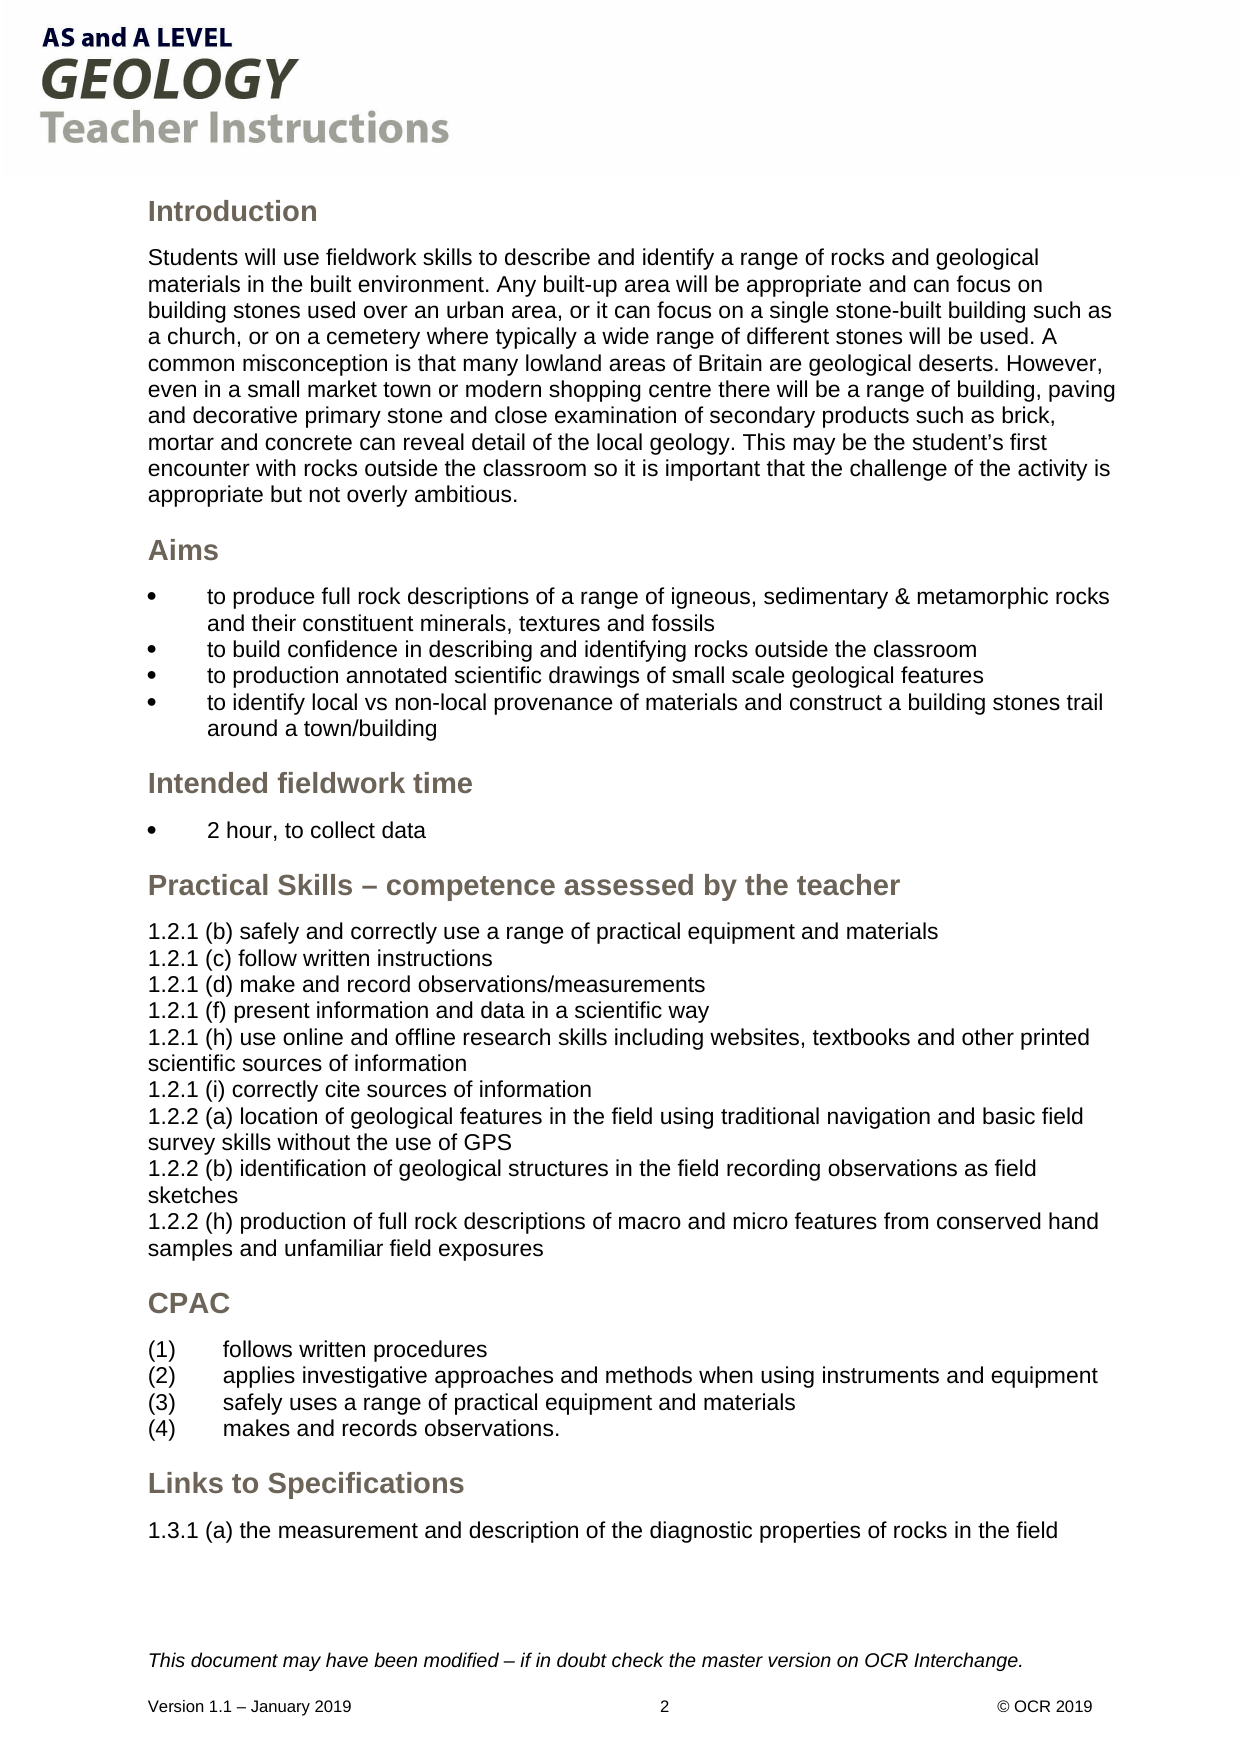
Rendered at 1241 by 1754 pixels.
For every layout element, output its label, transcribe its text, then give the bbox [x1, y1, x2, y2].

text 1.2.1 (h) use online and offline research skills including websites, textbooks and other printed scientific sources of information [148, 1024, 1122, 1076]
list makes and records observations. [148, 1415, 1122, 1442]
text 1.2.1 (c) follow written instructions [148, 944, 1122, 971]
text 1.2.1 (b) safely and correctly use a range of practical equipment and materials [148, 918, 1122, 944]
list follows written procedures [148, 1336, 1122, 1362]
subtitle Introduction [148, 122, 1122, 227]
list applies investigative approaches and methods when using instruments and equipment [148, 1362, 1122, 1389]
picture [2, 0, 1240, 178]
list 2 hour, to collect data [148, 817, 1122, 843]
subtitle CPAC [148, 1286, 1122, 1319]
list to production annotated scientific drawings of small scale geological features [148, 662, 1122, 688]
text 1.2.1 (i) correctly cite sources of information [148, 1076, 1122, 1103]
text Students will use fieldwork skills to describe and identify a range of rocks and geological materials in the built environment. Any built-up area will be appropriate and can focus on building stones used over an urban area, or it can focus on a single stone-built building such as a church, or on a cemetery where typically a wide range of different stones will be used. A common misconception is that many lowland areas of Britain are geological deserts. However, even in a small market town or modern shopping centre there will be a range of building, paving and decorative primary stone and close examination of secondary products such as brick, mortar and concrete can reveal detail of the local geology. This may be the student’s first encounter with rocks outside the classroom so it is important that the challenge of the activity is appropriate but not overly ambitious. [148, 244, 1122, 508]
subtitle Aims [148, 533, 1122, 566]
text 1.3.1 (a) the measurement and description of the diagnostic properties of rocks in the field [148, 1517, 1122, 1543]
text 1.2.1 (f) present information and data in a scientific way [148, 997, 1122, 1024]
list to produce full rock descriptions of a range of igneous, sedimentary & metamorphic rocks and their constituent minerals, textures and fossils [148, 583, 1122, 636]
list to identify local vs non-local provenance of materials and construct a building stones trail around a town/building [148, 688, 1122, 741]
subtitle Links to Specifications [148, 1467, 1122, 1500]
subtitle Intended fieldwork time [148, 766, 1122, 800]
text 1.2.2 (h) production of full rock descriptions of macro and micro features from conserved hand samples and unfamiliar field exposures [148, 1208, 1122, 1261]
text 1.2.2 (b) identification of geological structures in the field recording observations as field sketches [148, 1155, 1122, 1208]
text 1.2.1 (d) make and record observations/measurements [148, 971, 1122, 997]
text 1.2.2 (a) location of geological features in the field using traditional navigation and basic field survey skills without the use of GPS [148, 1103, 1122, 1155]
list to build confidence in describing and identifying rocks outside the classroom [148, 636, 1122, 662]
list safely uses a range of practical equipment and materials [148, 1389, 1122, 1415]
subtitle Practical Skills – competence assessed by the teacher [148, 868, 1122, 901]
